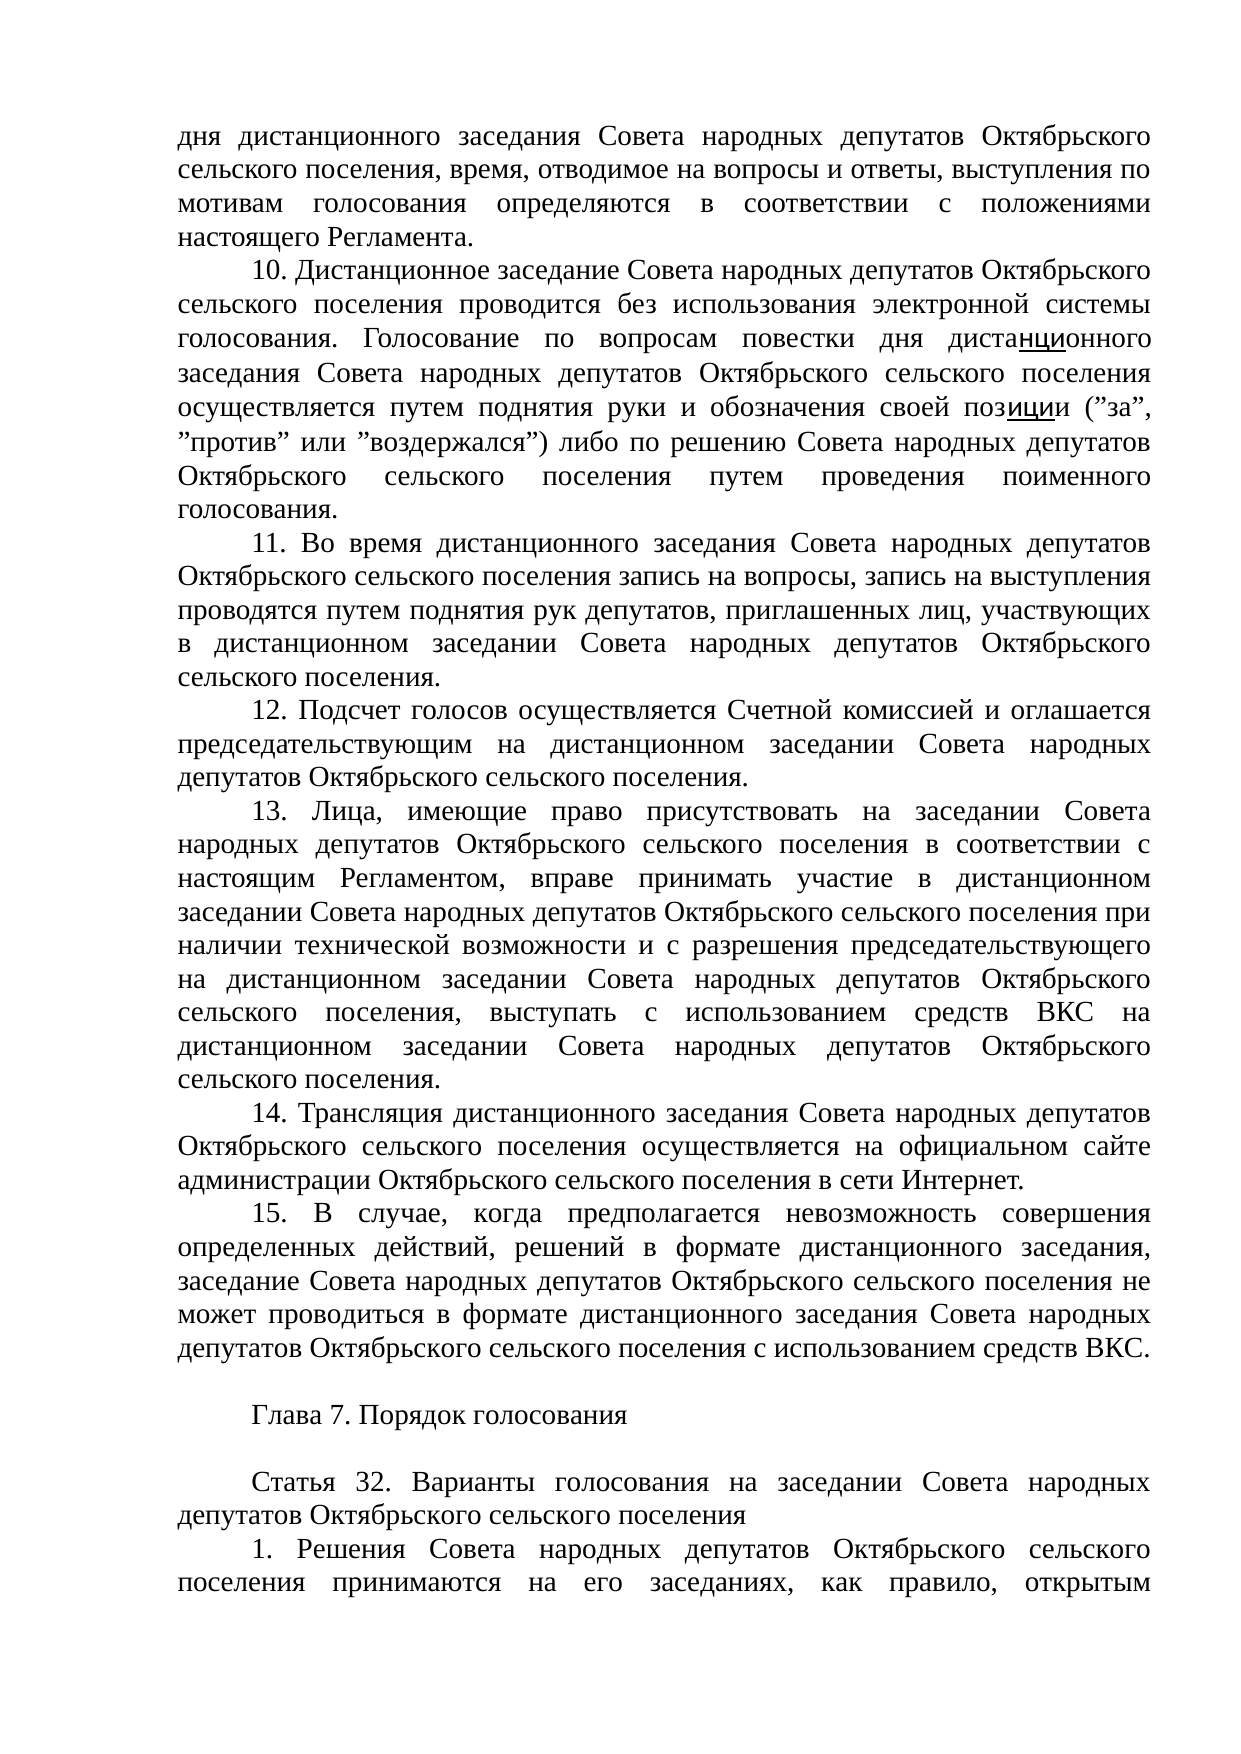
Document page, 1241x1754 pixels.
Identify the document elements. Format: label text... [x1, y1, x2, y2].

text 14. Трансляция дистанционного заседания Совета народных депутатов Октябрьского сельского поселения осуществляется на официальном сайте администрации Октябрьского сельского поселения в сети Интернет. [177, 1095, 1152, 1196]
text 15. В случае, когда предполагается невозможность совершения определенных действий, решений в формате дистанционного заседания, заседание Совета народных депутатов Октябрьского сельского поселения не может проводиться в формате дистанционного заседания Совета народных депутатов Октябрьского сельского поселения с использованием средств ВКС. [177, 1196, 1152, 1363]
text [177, 118, 1152, 252]
text 11. Во время дистанционного заседания Совета народных депутатов Октябрьского сельского поселения запись на вопросы, запись на выступления проводятся путем поднятия рук депутатов, приглашенных лиц, участвующих в дистанционном заседании Совета народных депутатов Октябрьского сельского поселения. [177, 525, 1152, 692]
text 10. Дистанционное заседание Совета народных депутатов Октябрьского сельского поселения проводится без использования электронной системы голосования. Голосование по вопросам повестки дня дистанционного заседания Совета народных депутатов Октябрьского сельского поселения осуществляется путем поднятия руки и обозначения своей позиции (”за”, ”против” или ”воздержался”) либо по решению Совета народных депутатов Октябрьского сельского поселения путем проведения поименного голосования. [177, 252, 1152, 525]
text Глава 7. Порядок голосования [177, 1397, 1152, 1430]
text 12. Подсчет голосов осуществляется Счетной комиссией и оглашается председательствующим на дистанционном заседании Совета народных депутатов Октябрьского сельского поселения. [177, 692, 1152, 793]
text 13. Лица, имеющие право присутствовать на заседании Совета народных депутатов Октябрьского сельского поселения в соответствии с настоящим Регламентом, вправе принимать участие в дистанционном заседании Совета народных депутатов Октябрьского сельского поселения при наличии технической возможности и с разрешения председательствующего на дистанционном заседании Совета народных депутатов Октябрьского сельского поселения, выступать с использованием средств ВКС на дистанционном заседании Совета народных депутатов Октябрьского сельского поселения. [177, 793, 1152, 1095]
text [177, 1531, 1152, 1598]
text Статья 32. Варианты голосования на заседании Совета народных депутатов Октябрьского сельского поселения [177, 1464, 1152, 1531]
